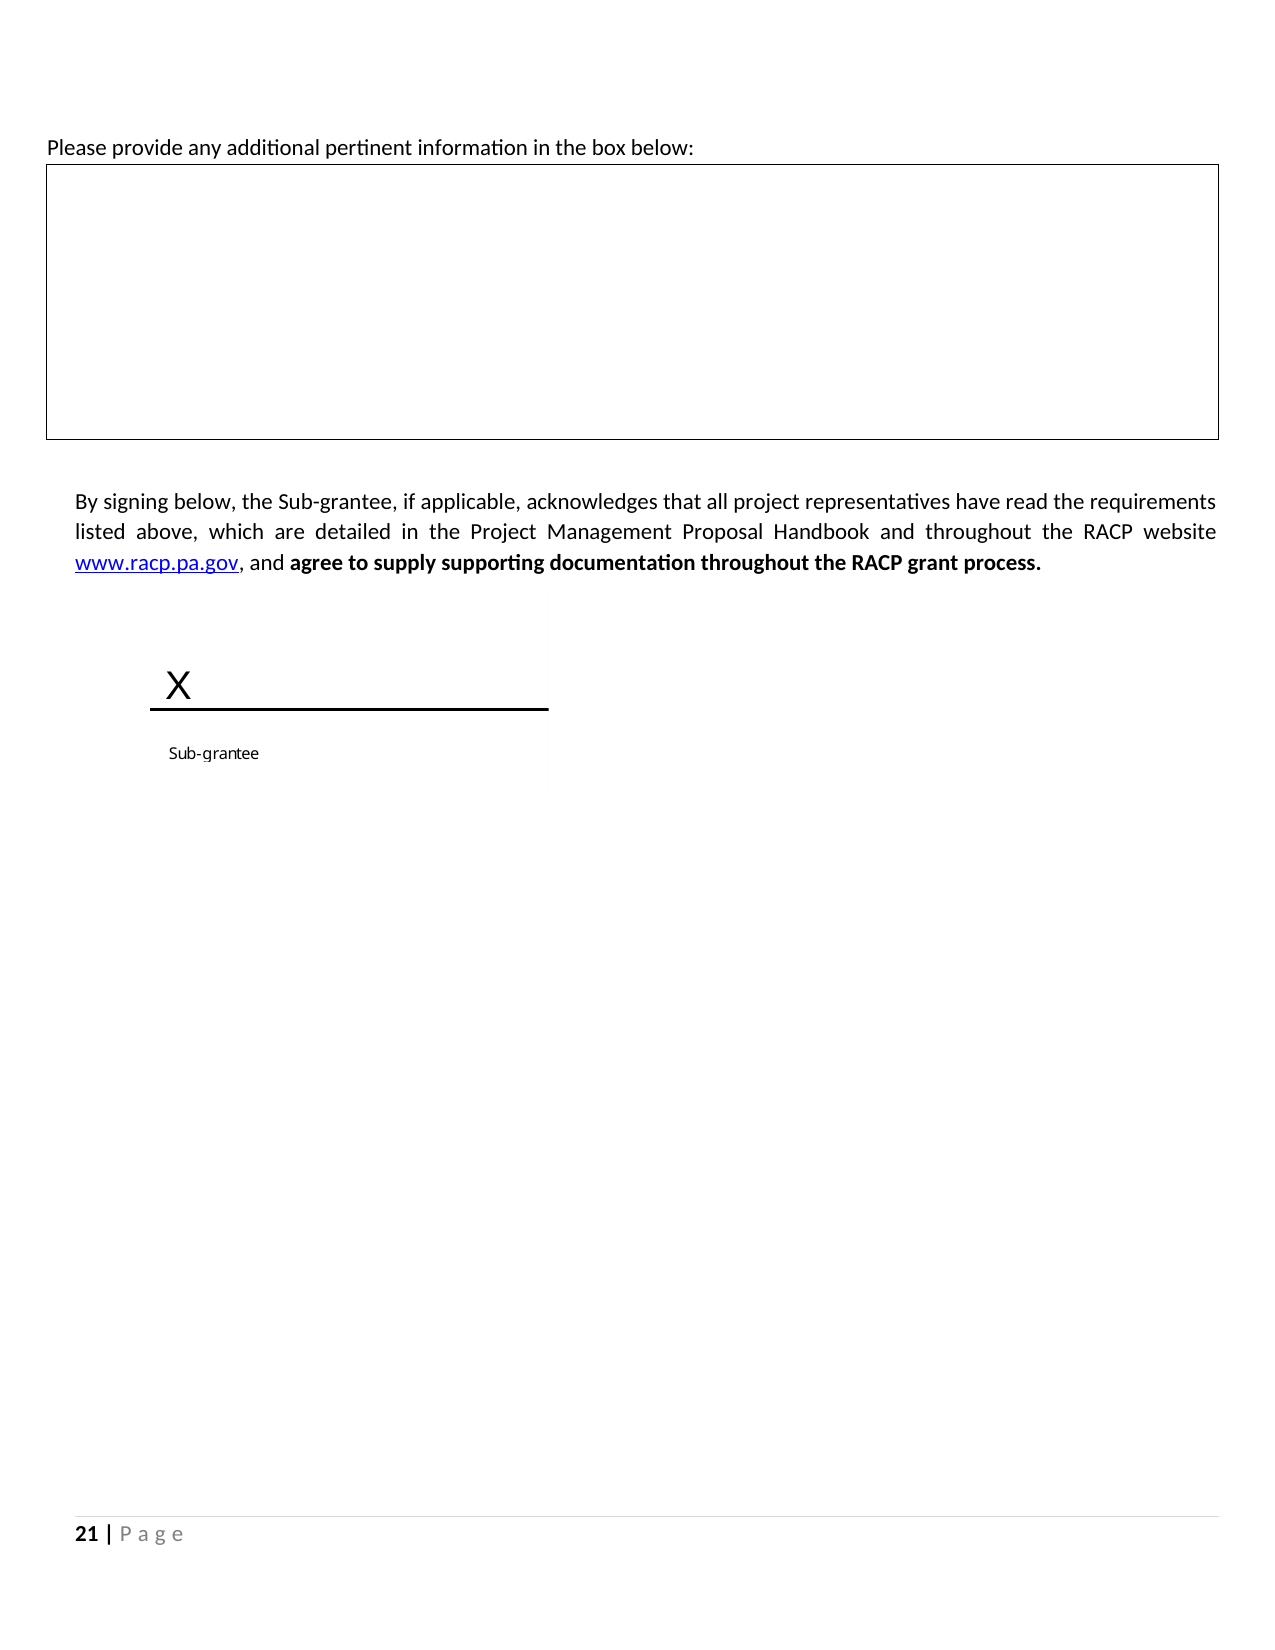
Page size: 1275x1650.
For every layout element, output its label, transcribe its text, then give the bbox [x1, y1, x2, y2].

table_header [47, 165, 1218, 439]
text Please provide any additional pertinent information in the box below: [47, 133, 1219, 161]
text By signing below, the Sub-grantee, if applicable, acknowledges that all project representatives have read the requirements listed above, which are detailed in the Project Management Proposal Handbook and throughout the RACP website www.racp.pa.gov, and agree to supply supporting documentation throughout the RACP grant process. [75, 487, 1219, 576]
